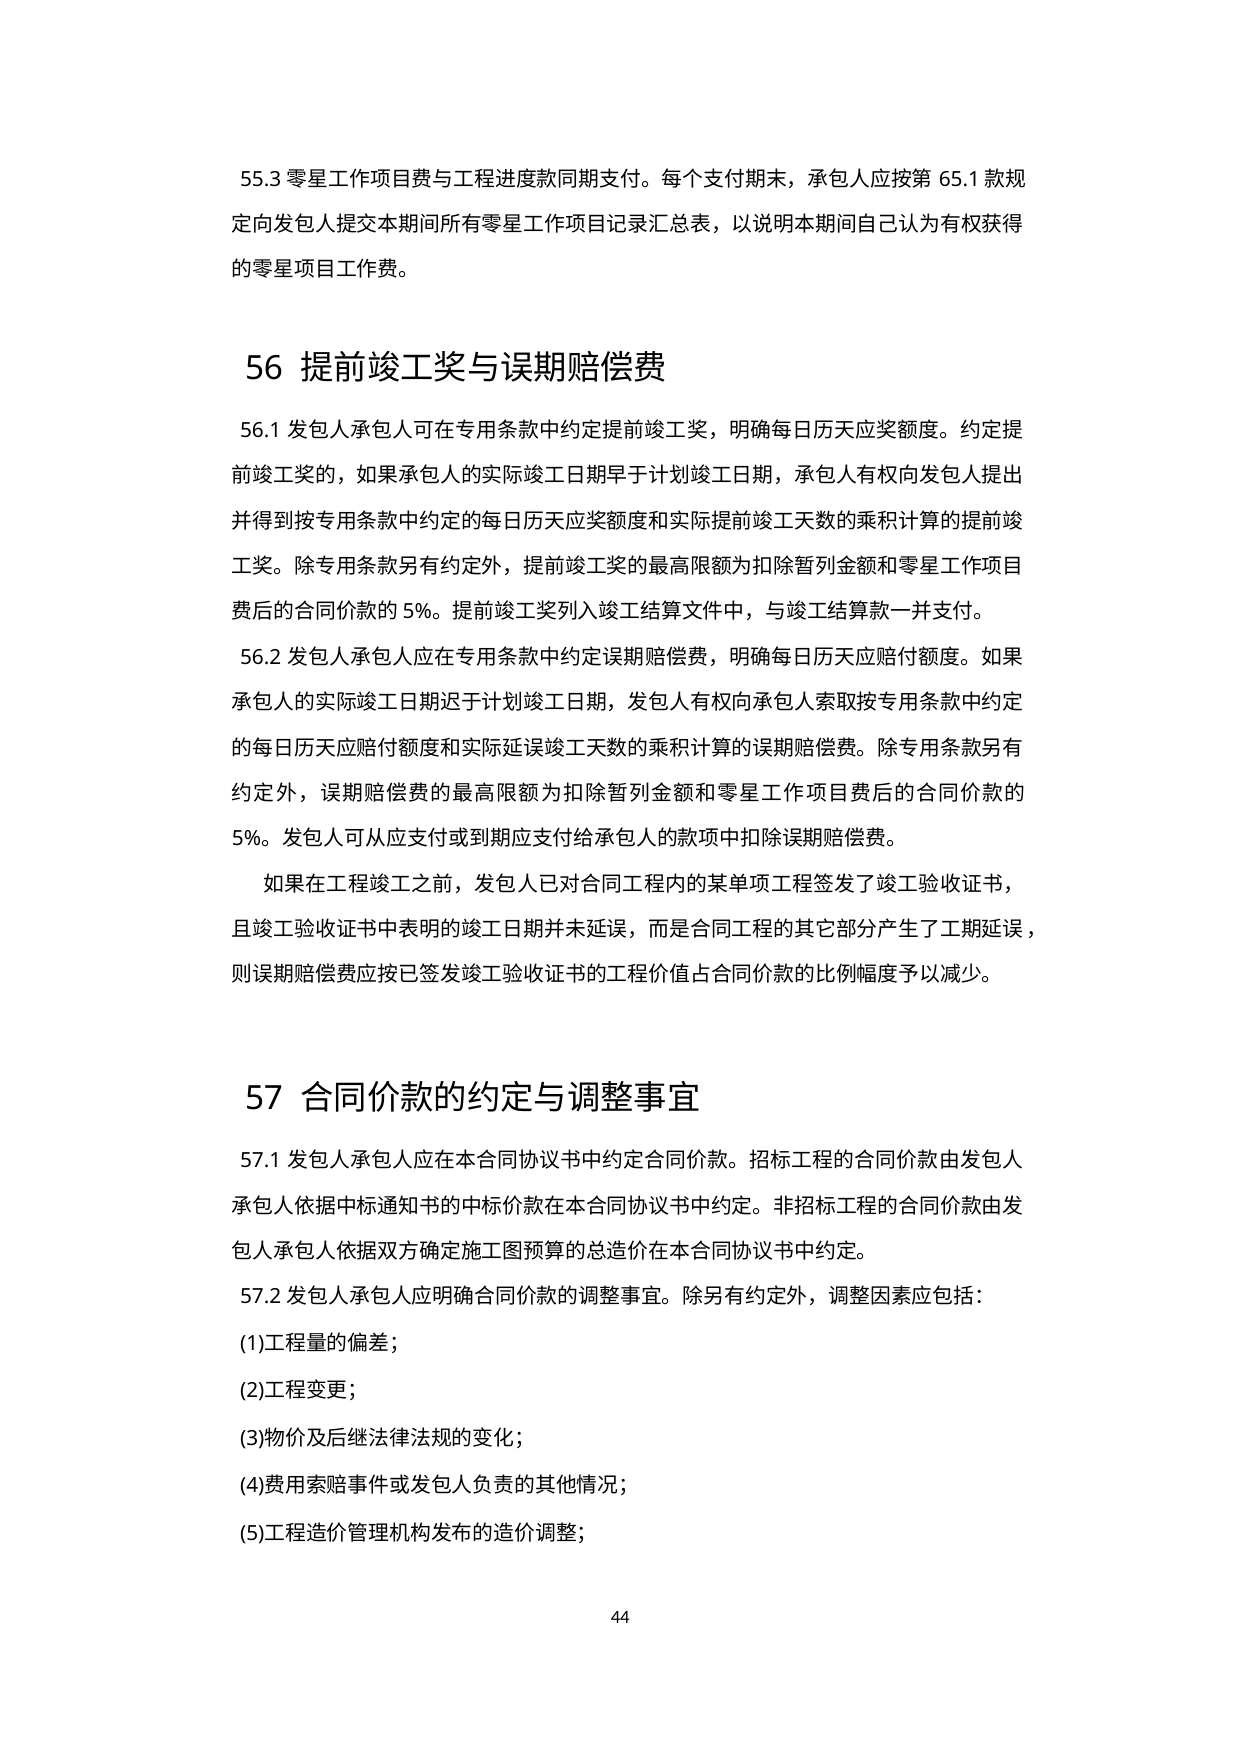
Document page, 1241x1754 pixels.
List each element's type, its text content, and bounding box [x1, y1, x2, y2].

text 56.2 发包人承包人应在专用条款中约定误期赔偿费，明确每日历天应赔付额度。如果承包人的实际竣工日期迟于计划竣工日期，发包人有权向承包人索取按专用条款中约定的每日历天应赔付额度和实际延误竣工天数的乘积计算的误期赔偿费。除专用条款另有约定外，误期赔偿费的最高限额为扣除暂列金额和零星工作项目费后的合同价款的5%。发包人可从应支付或到期应支付给承包人的款项中扣除误期赔偿费。 [232, 640, 1026, 852]
text 56.1 发包人承包人可在专用条款中约定提前竣工奖，明确每日历天应奖额度。约定提前竣工奖的，如果承包人的实际竣工日期早于计划竣工日期，承包人有权向发包人提出并得到按专用条款中约定的每日历天应奖额度和实际提前竣工天数的乘积计算的提前竣工奖。除专用条款另有约定外，提前竣工奖的最高限额为扣除暂列金额和零星工作项目费后的合同价款的5%。提前竣工奖列入竣工结算文件中，与竣工结算款一并支付。 [232, 413, 1026, 625]
text (2)工程变更； [232, 1372, 1026, 1405]
text 56 提前竣工奖与误期赔偿费 [232, 341, 1026, 389]
text 57.1 发包人承包人应在本合同协议书中约定合同价款。招标工程的合同价款由发包人承包人依据中标通知书的中标价款在本合同协议书中约定。非招标工程的合同价款由发包人承包人依据双方确定施工图预算的总造价在本合同协议书中约定。 [232, 1143, 1026, 1264]
text 57.2 发包人承包人应明确合同价款的调整事宜。除另有约定外，调整因素应包括： [232, 1279, 1026, 1310]
text (1)工程量的偏差； [232, 1325, 1026, 1357]
text 55.3 零星工作项目费与工程进度款同期支付。每个支付期末，承包人应按第65.1款规定向发包人提交本期间所有零星工作项目记录汇总表，以说明本期间自己认为有权获得的零星项目工作费。 [232, 162, 1026, 283]
text (4)费用索赔事件或发包人负责的其他情况； [232, 1468, 1026, 1500]
text 57 合同价款的约定与调整事宜 [232, 1071, 1026, 1119]
text 如果在工程竣工之前，发包人已对合同工程内的某单项工程签发了竣工验收证书，且竣工验收证书中表明的竣工日期并未延误，而是合同工程的其它部分产生了工期延误，则误期赔偿费应按已签发竣工验收证书的工程价值占合同价款的比例幅度予以减少。 [232, 867, 1026, 988]
text (3)物价及后继法律法规的变化； [232, 1420, 1026, 1453]
text (5)工程造价管理机构发布的造价调整； [232, 1515, 1026, 1548]
